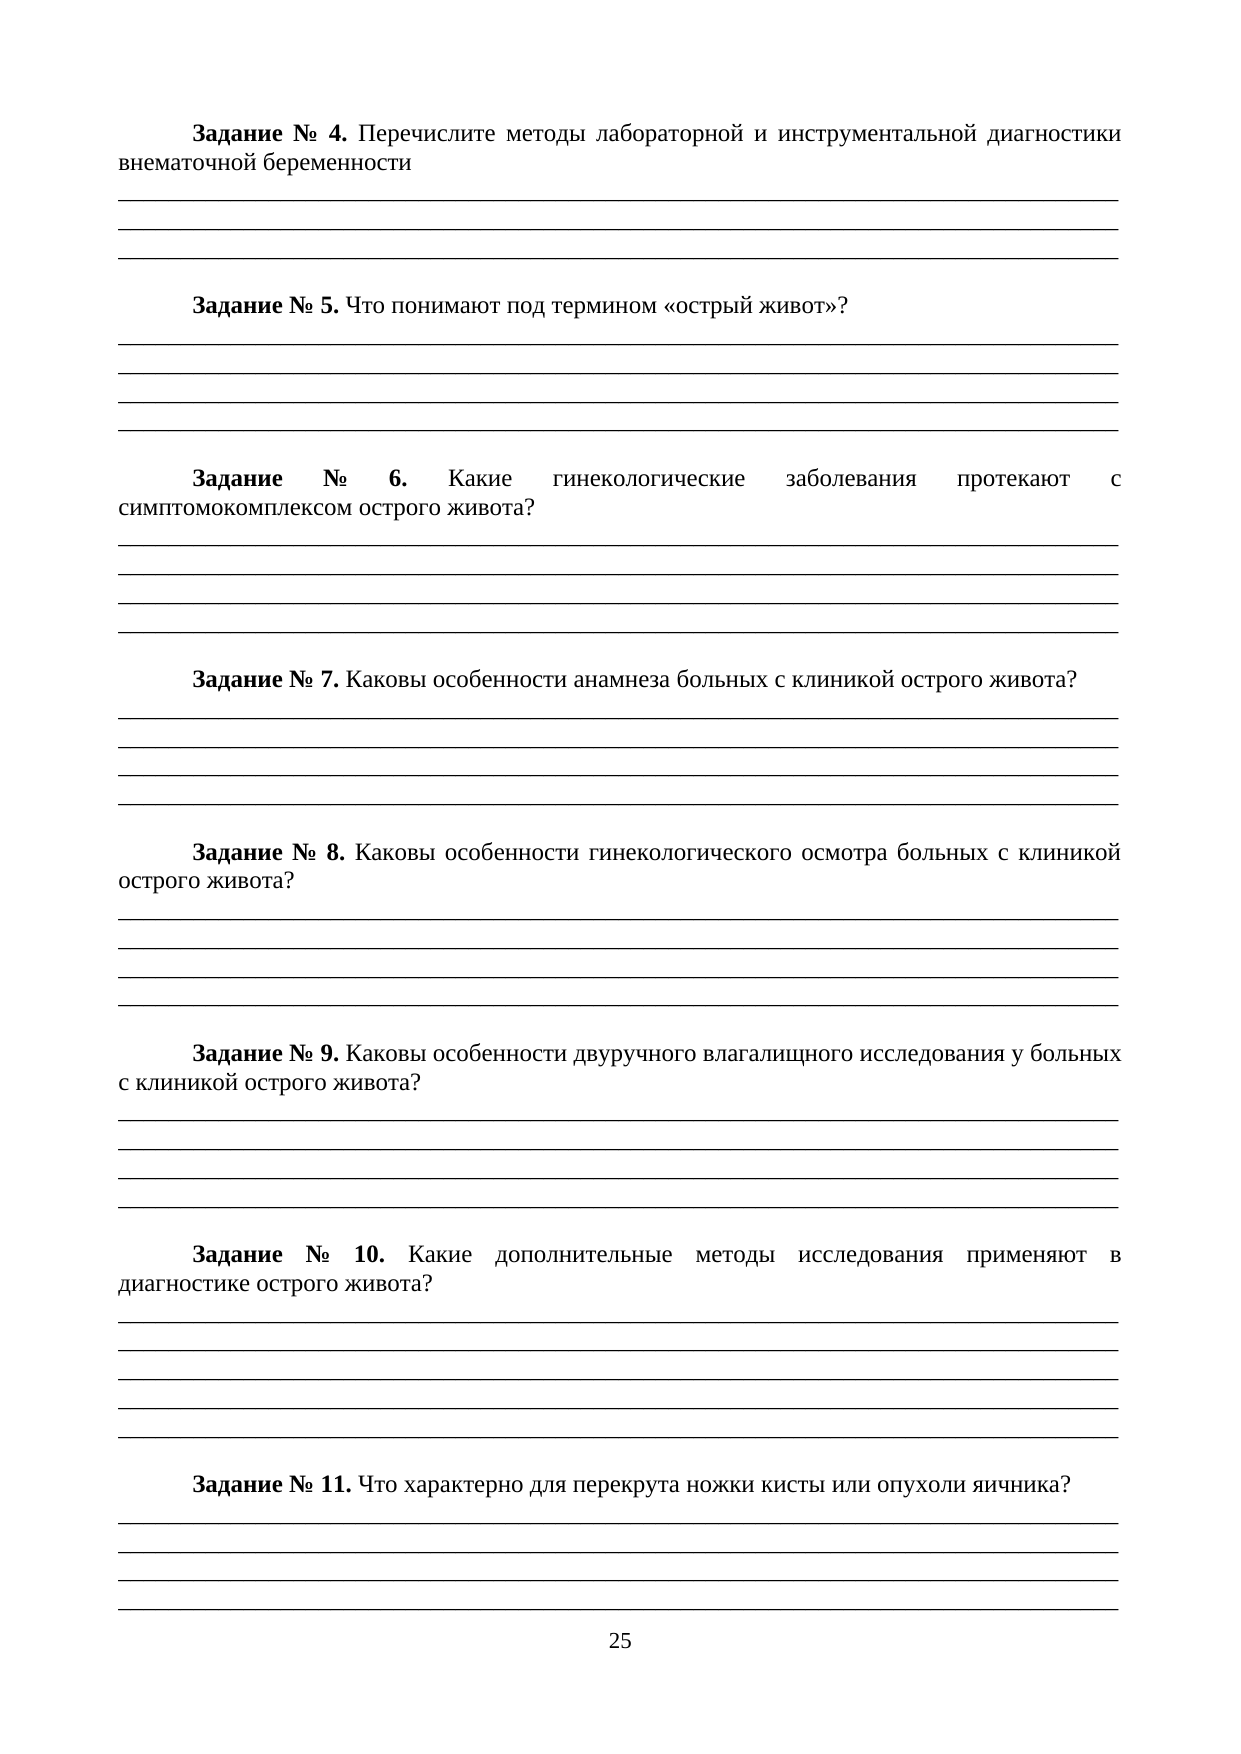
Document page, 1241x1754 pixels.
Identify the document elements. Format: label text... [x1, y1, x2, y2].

text Задание № 4. Перечислите методы лабораторной и инструментальной диагностики внематочной беременности [118, 118, 1122, 176]
text Задание № 5. Что понимают под термином «острый живот»? [118, 291, 1122, 319]
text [118, 1498, 1122, 1613]
text Задание № 10. Какие дополнительные методы исследования применяют в диагностике острого живота? [118, 1239, 1122, 1297]
text Задание № 7. Каковы особенности анамнеза больных с клиникой острого живота? [118, 664, 1122, 693]
text Задание № 11. Что характерно для перекрута ножки кисты или опухоли яичника? [118, 1469, 1122, 1498]
text Задание № 9. Каковы особенности двуручного влагалищного исследования у больных с клиникой острого живота? [118, 1038, 1122, 1096]
text ________________________________________________________________________________________________________________________________________________________________________________________________________________________________________________________________________________________________________________________________ [118, 894, 1122, 1009]
text ________________________________________________________________________________________________________________________________________________________________________________________________________________________________________________________________________________________________________________________________ [118, 693, 1122, 808]
text Задание № 8. Каковы особенности гинекологического осмотра больных с клиникой острого живота? [118, 837, 1122, 894]
text Задание № 6. Какие гинекологические заболевания протекают с симптомокомплексом острого живота? [118, 463, 1122, 521]
text ________________________________________________________________________________________________________________________________________________________________________________________________________________________________________________________________________________________________________________________________ [118, 1096, 1122, 1211]
text ________________________________________________________________________________________________________________________________________________________________________________________________________________________________________________________________________________________________________________________________ [118, 319, 1122, 434]
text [118, 176, 1122, 262]
text ________________________________________________________________________________________________________________________________________________________________________________________________________________________________________________________________________________________________________________________________ [118, 521, 1122, 636]
